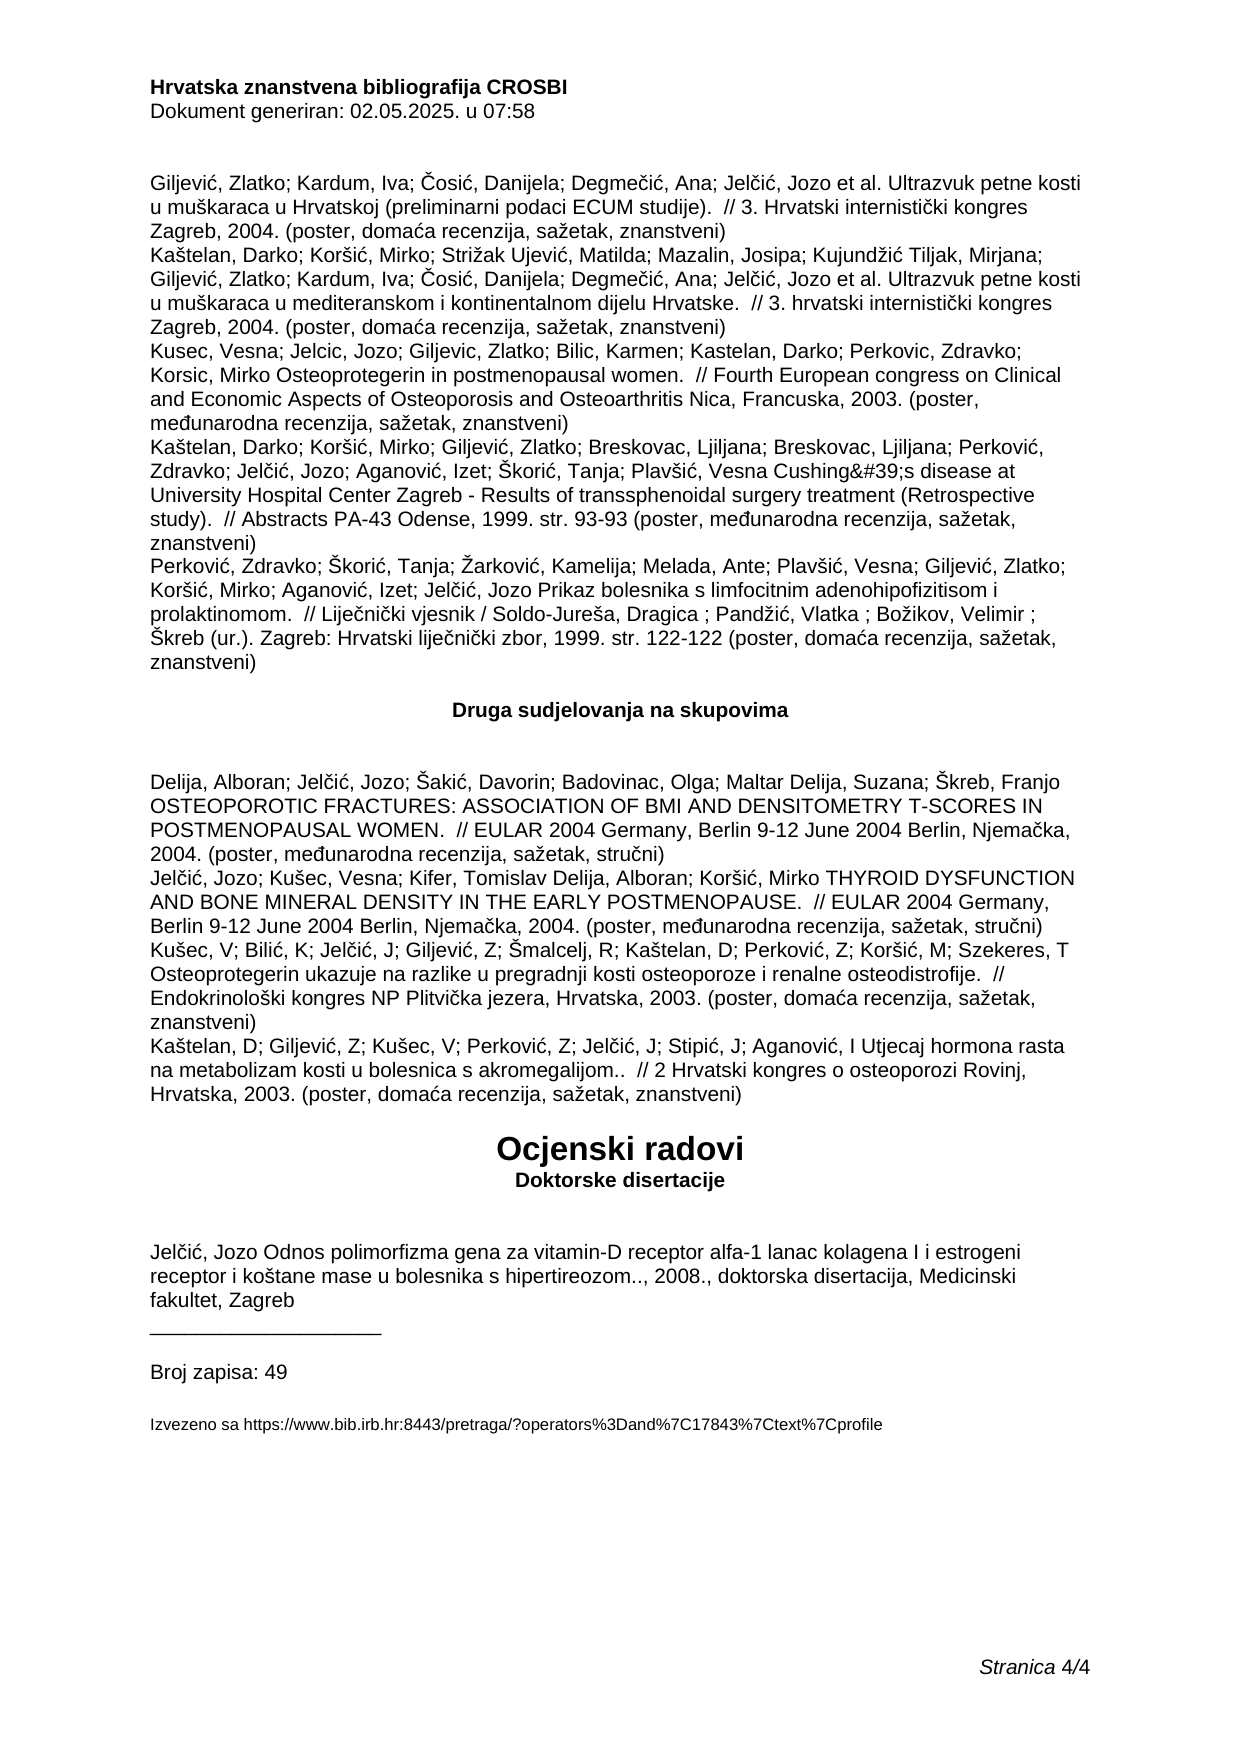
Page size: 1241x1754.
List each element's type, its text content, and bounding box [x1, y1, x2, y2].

text Broj zapisa: 49 [150, 1359, 1090, 1383]
text Kušec, V; Bilić, K; Jelčić, J; Giljević, Z; Šmalcelj, R; Kaštelan, D; Perković, Z; Koršić, M; Szekeres, T [150, 938, 1090, 1033]
text Kusec, Vesna; Jelcic, Jozo; Giljevic, Zlatko; Bilic, Karmen; Kastelan, Darko; Perkovic, Zdravko; Korsic, Mirko [150, 339, 1090, 434]
text ____________________ [150, 1312, 1090, 1336]
text Izvezeno sa https://www.bib.irb.hr:8443/pretraga/?operators%3Dand%7C17843%7Ctext%7Cprofile [150, 1415, 1090, 1434]
text Jelčić, Jozo; Kušec, Vesna; Kifer, Tomislav Delija, Alboran; Koršić, Mirko [150, 866, 1090, 938]
text Kaštelan, Darko; Koršić, Mirko; Giljević, Zlatko; Breskovac, Ljiljana; Breskovac, Ljiljana; Perković, Zdravko; Jelčić, Jozo; Aganović, Izet; Škorić, Tanja; Plavšić, Vesna [150, 434, 1090, 554]
subtitle Druga sudjelovanja na skupovima [150, 698, 1090, 722]
text Perković, Zdravko; Škorić, Tanja; Žarković, Kamelija; Melada, Ante; Plavšić, Vesna; Giljević, Zlatko; Koršić, Mirko; Aganović, Izet; Jelčić, Jozo [150, 554, 1090, 674]
text Jelčić, Jozo [150, 1240, 1090, 1312]
text Delija, Alboran; Jelčić, Jozo; Šakić, Davorin; Badovinac, Olga; Maltar Delija, Suzana; Škreb, Franjo [150, 770, 1090, 866]
subtitle Ocjenski radovi [150, 1129, 1090, 1168]
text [150, 171, 1090, 243]
subtitle Doktorske disertacije [150, 1168, 1090, 1192]
text Kaštelan, D; Giljević, Z; Kušec, V; Perković, Z; Jelčić, J; Stipić, J; Aganović, I [150, 1033, 1090, 1105]
text Kaštelan, Darko; Koršić, Mirko; Strižak Ujević, Matilda; Mazalin, Josipa; Kujundžić Tiljak, Mirjana; Giljević, Zlatko; Kardum, Iva; Čosić, Danijela; Degmečić, Ana; Jelčić, Jozo et al. [150, 243, 1090, 339]
